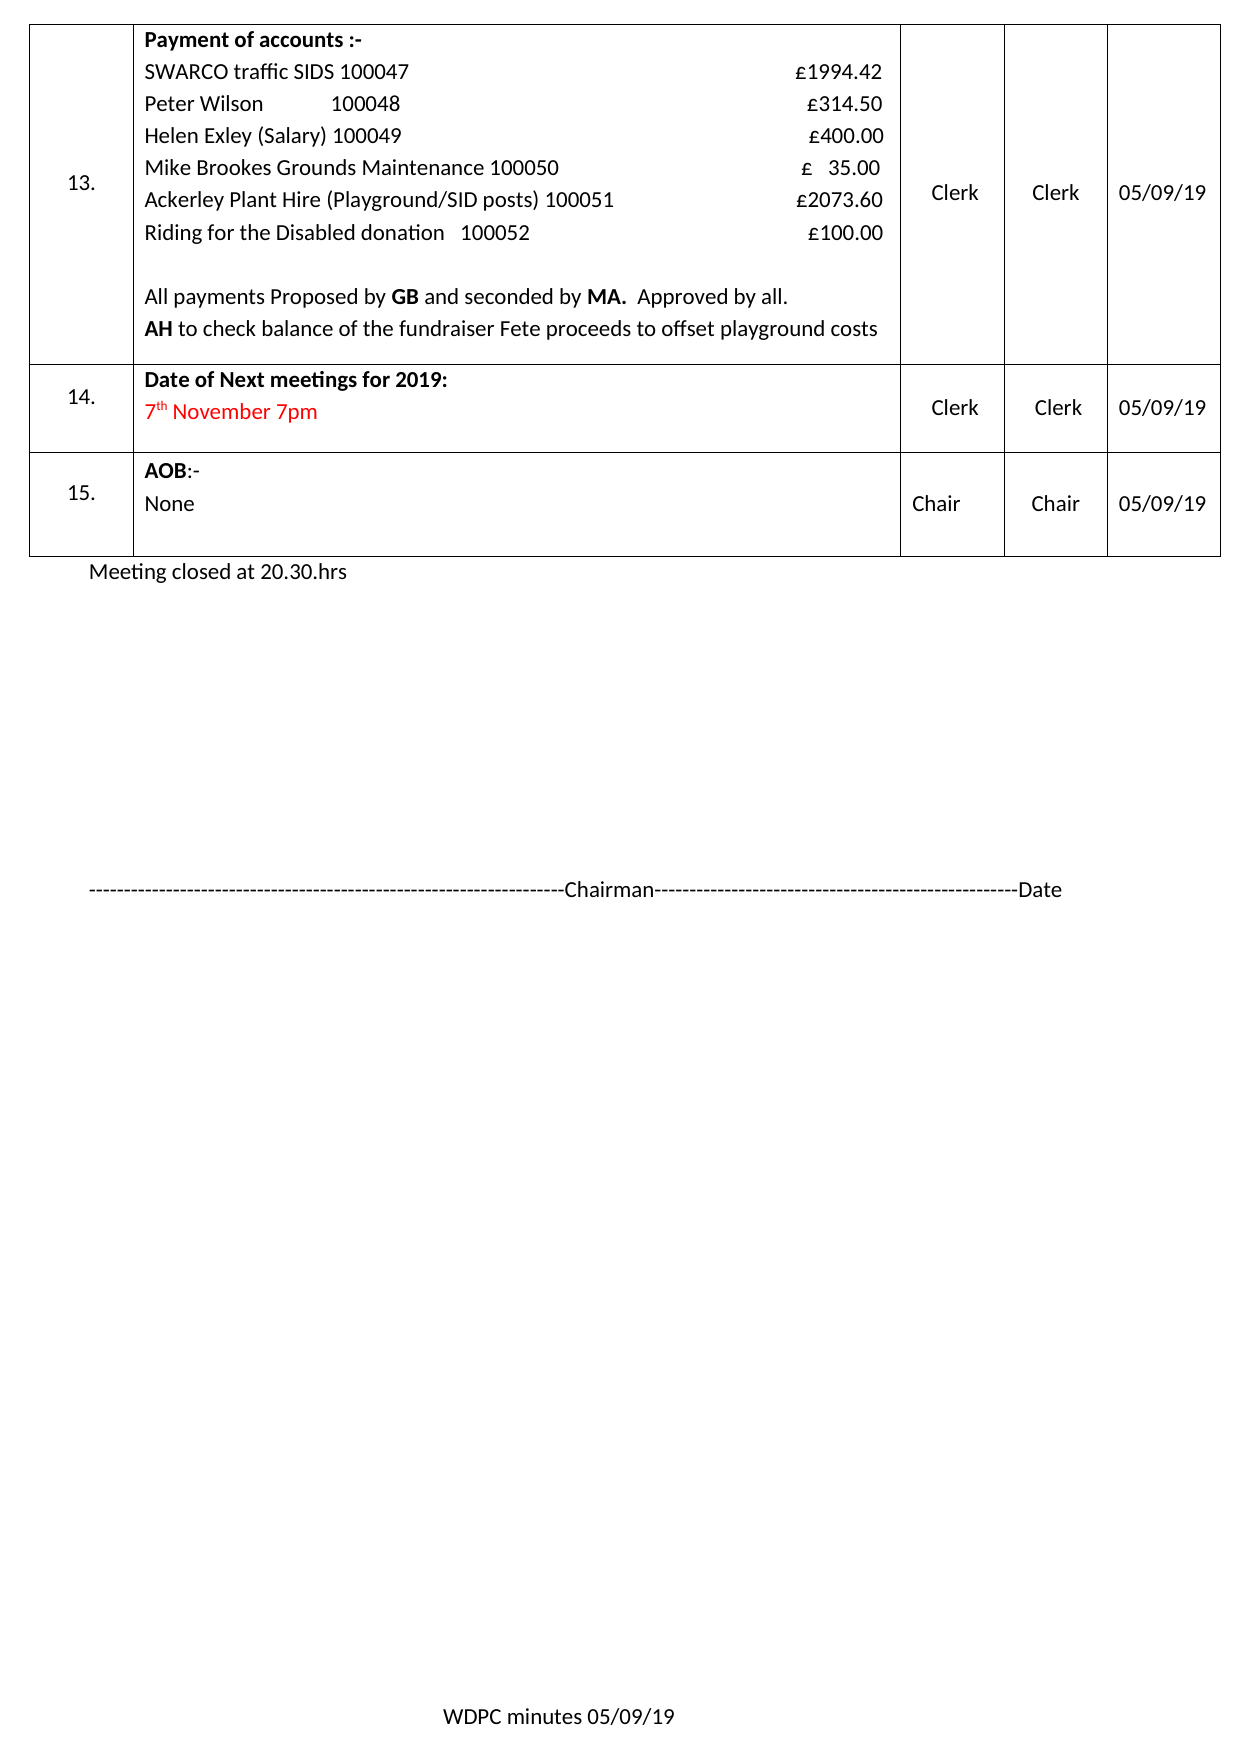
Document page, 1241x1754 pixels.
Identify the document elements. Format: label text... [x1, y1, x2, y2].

text Meeting closed at 20.30.hrs [89, 557, 1152, 585]
table_cell Clerk [901, 365, 1004, 452]
table_cell Clerk [901, 25, 1004, 364]
table_cell Chair [901, 453, 1004, 556]
table_cell Clerk [1005, 365, 1107, 452]
table_cell 05/09/19 [1108, 25, 1220, 364]
table_cell Payment of accounts :- SWARCO traffic SIDS 100047 £1994.42 Peter Wilson 100048 £314.50 Helen Exley (Salary) 100049 £400.00 Mike Brookes Grounds Maintenance 100050 £ 35.00 Ackerley Plant Hire (Playground/SID posts) 100051 £2073.60 Riding for the Disabled donation 100052 £100.00 All payments Proposed by GB and seconded by MA. Approved by all. AH to check balance of the fundraiser Fete proceeds to offset playground costs [134, 25, 900, 364]
table_cell AOB:- None [134, 453, 900, 556]
table_cell Chair [1005, 453, 1107, 556]
table_cell 05/09/19 [1108, 365, 1220, 452]
table_cell Clerk [1005, 25, 1107, 364]
table_cell 13. [30, 25, 133, 364]
table_cell 05/09/19 [1108, 453, 1220, 556]
table_cell 15. [30, 453, 133, 556]
table_cell 14. [30, 365, 133, 452]
text --------------------------------------------------------------------Chairman----------------------------------------------------Date [89, 875, 1152, 903]
table_cell Date of Next meetings for 2019: 7th November 7pm [134, 365, 900, 452]
